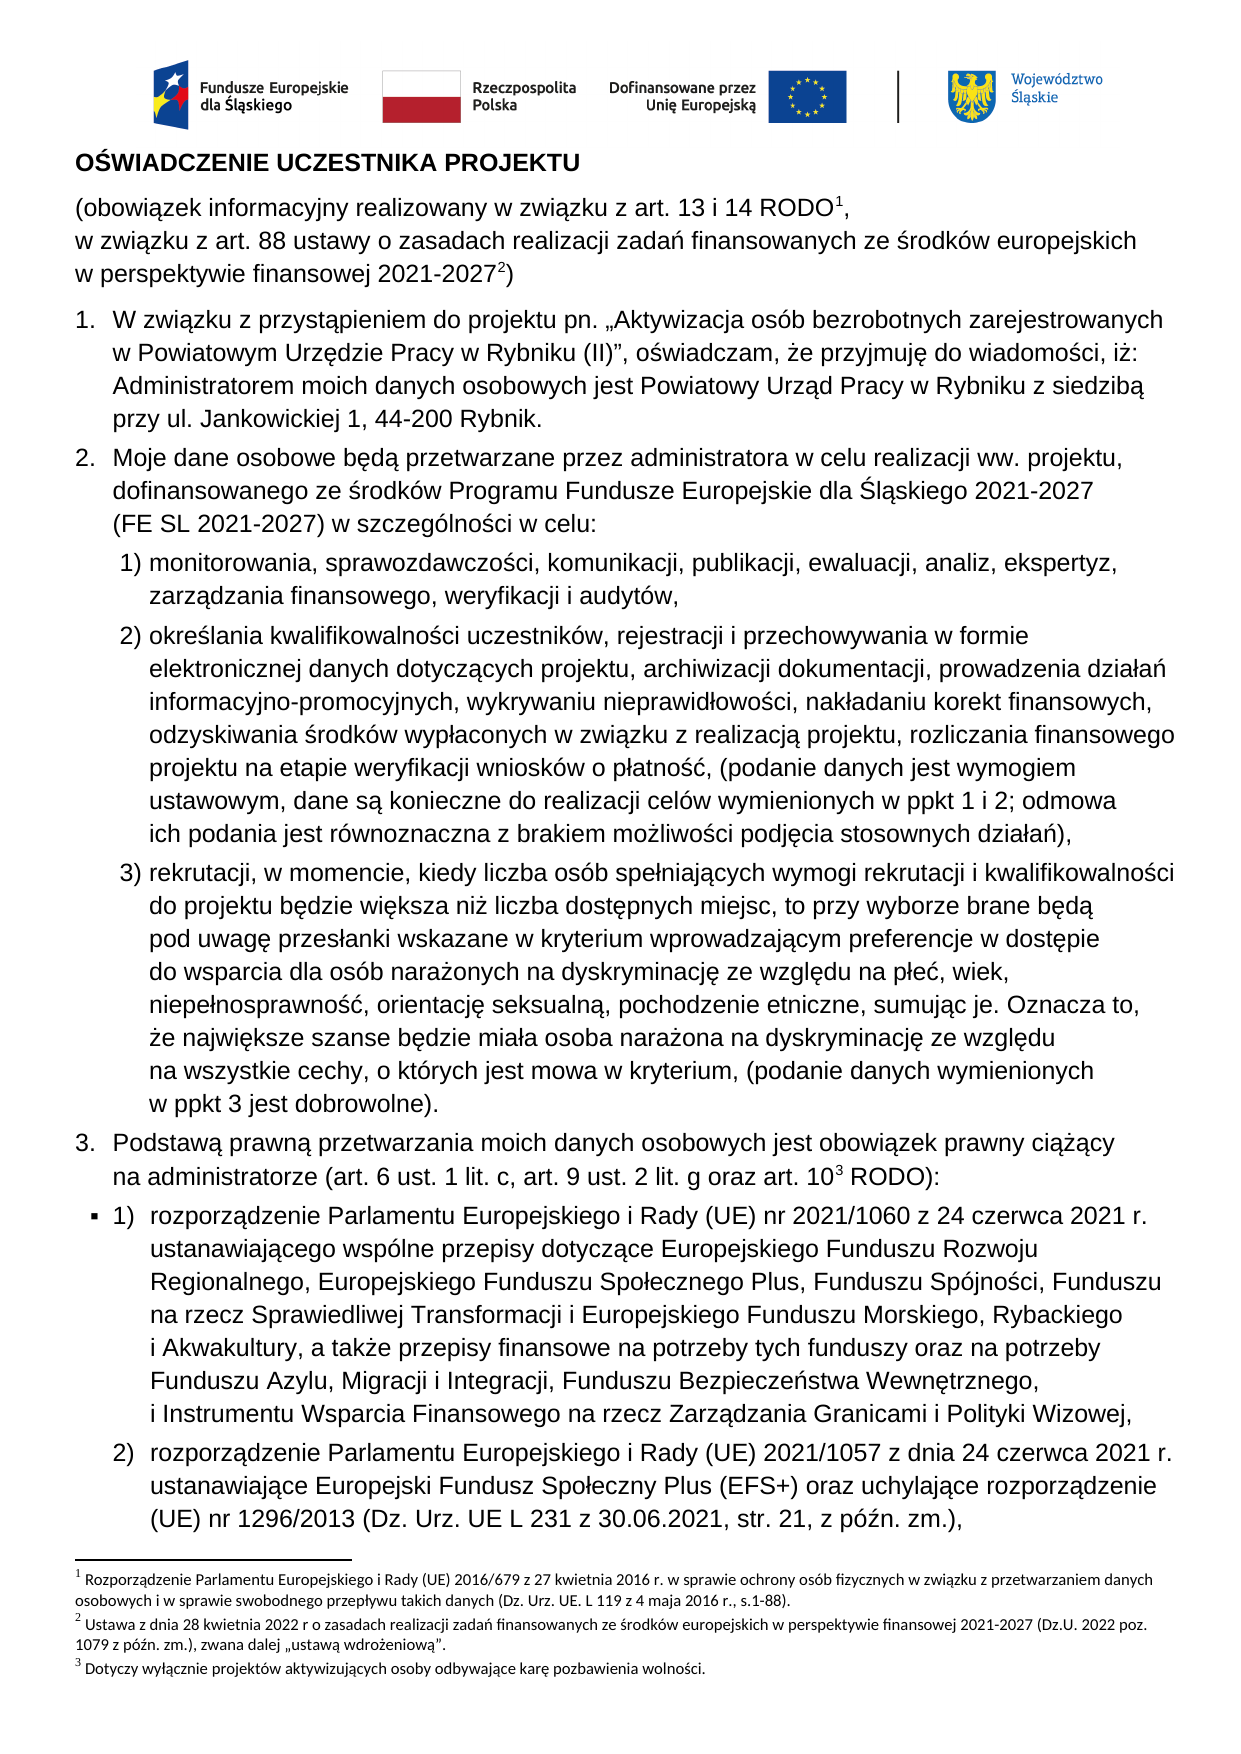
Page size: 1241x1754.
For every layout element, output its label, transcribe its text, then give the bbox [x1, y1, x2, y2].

list rozporządzenie Parlamentu Europejskiego i Rady (UE) nr 2021/1060 z 24 czerwca 2021 r. ustanawiającego wspólne przepisy dotyczące Europejskiego Funduszu Rozwoju Regionalnego, Europejskiego Funduszu Społecznego Plus, Funduszu Spójności, Funduszu na rzecz Sprawiedliwej Transformacji i Europejskiego Funduszu Morskiego, Rybackiego i Akwakultury, a także przepisy finansowe na potrzeby tych funduszy oraz na potrzeby Funduszu Azylu, Migracji i Integracji, Funduszu Bezpieczeństwa Wewnętrznego, i Instrumentu Wsparcia Finansowego na rzecz Zarządzania Granicami i Polityki Wizowej, [90, 1201, 1181, 1428]
list Podstawą prawną przetwarzania moich danych osobowych jest obowiązek prawny ciążący na administratorze (art. 6 ust. 1 lit. c, art. 9 ust. 2 lit. g oraz art. 10 RODO): [75, 1128, 1181, 1190]
list Moje dane osobowe będą przetwarzane przez administratora w celu realizacji ww. projektu, dofinansowanego ze środków Programu Fundusze Europejskie dla Śląskiego 2021-2027 (FE SL 2021-2027) w szczególności w celu: [75, 443, 1181, 538]
list określania kwalifikowalności uczestników, rejestracji i przechowywania w formie elektronicznej danych dotyczących projektu, archiwizacji dokumentacji, prowadzenia działań informacyjno-promocyjnych, wykrywaniu nieprawidłowości, nakładaniu korekt finansowych, odzyskiwania środków wypłaconych w związku z realizacją projektu, rozliczania finansowego projektu na etapie weryfikacji wniosków o płatność, (podanie danych jest wymogiem ustawowym, dane są konieczne do realizacji celów wymienionych w ppkt 1 i 2; odmowa ich podania jest równoznaczna z brakiem możliwości podjęcia stosownych działań), [119, 621, 1181, 847]
list W związku z przystąpieniem do projektu pn. „Aktywizacja osób bezrobotnych zarejestrowanych w Powiatowym Urzędzie Pracy w Rybniku (II)”, oświadczam, że przyjmuję do wiadomości, iż: Administratorem moich danych osobowych jest Powiatowy Urząd Pracy w Rybniku z siedzibą przy ul. Jankowickiej 1, 44-200 Rybnik. [75, 305, 1181, 432]
picture [136, 41, 1121, 148]
list rekrutacji, w momencie, kiedy liczba osób spełniających wymogi rekrutacji i kwalifikowalności do projektu będzie większa niż liczba dostępnych miejsc, to przy wyborze brane będą pod uwagę przesłanki wskazane w kryterium wprowadzającym preferencje w dostępie do wsparcia dla osób narażonych na dyskryminację ze względu na płeć, wiek, niepełnosprawność, orientację seksualną, pochodzenie etniczne, sumując je. Oznacza to, że największe szanse będzie miała osoba narażona na dyskryminację ze względu na wszystkie cechy, o których jest mowa w kryterium, (podanie danych wymienionych w ppkt 3 jest dobrowolne). [119, 858, 1181, 1118]
text (obowiązek informacyjny realizowany w związku z art. 13 i 14 RODO, w związku z art. 88 ustawy o zasadach realizacji zadań finansowanych ze środków europejskich w perspektywie finansowej 2021-2027) [75, 193, 1181, 288]
list monitorowania, sprawozdawczości, komunikacji, publikacji, ewaluacji, analiz, ekspertyz, zarządzania finansowego, weryfikacji i audytów, [119, 548, 1181, 610]
list rozporządzenie Parlamentu Europejskiego i Rady (UE) 2021/1057 z dnia 24 czerwca 2021 r. ustanawiające Europejski Fundusz Społeczny Plus (EFS+) oraz uchylające rozporządzenie (UE) nr 1296/2013 (Dz. Urz. UE L 231 z 30.06.2021, str. 21, z późn. zm.), [112, 1438, 1181, 1533]
subtitle OŚWIADCZENIE UCZESTNIKA PROJEKTU [75, 148, 1181, 176]
